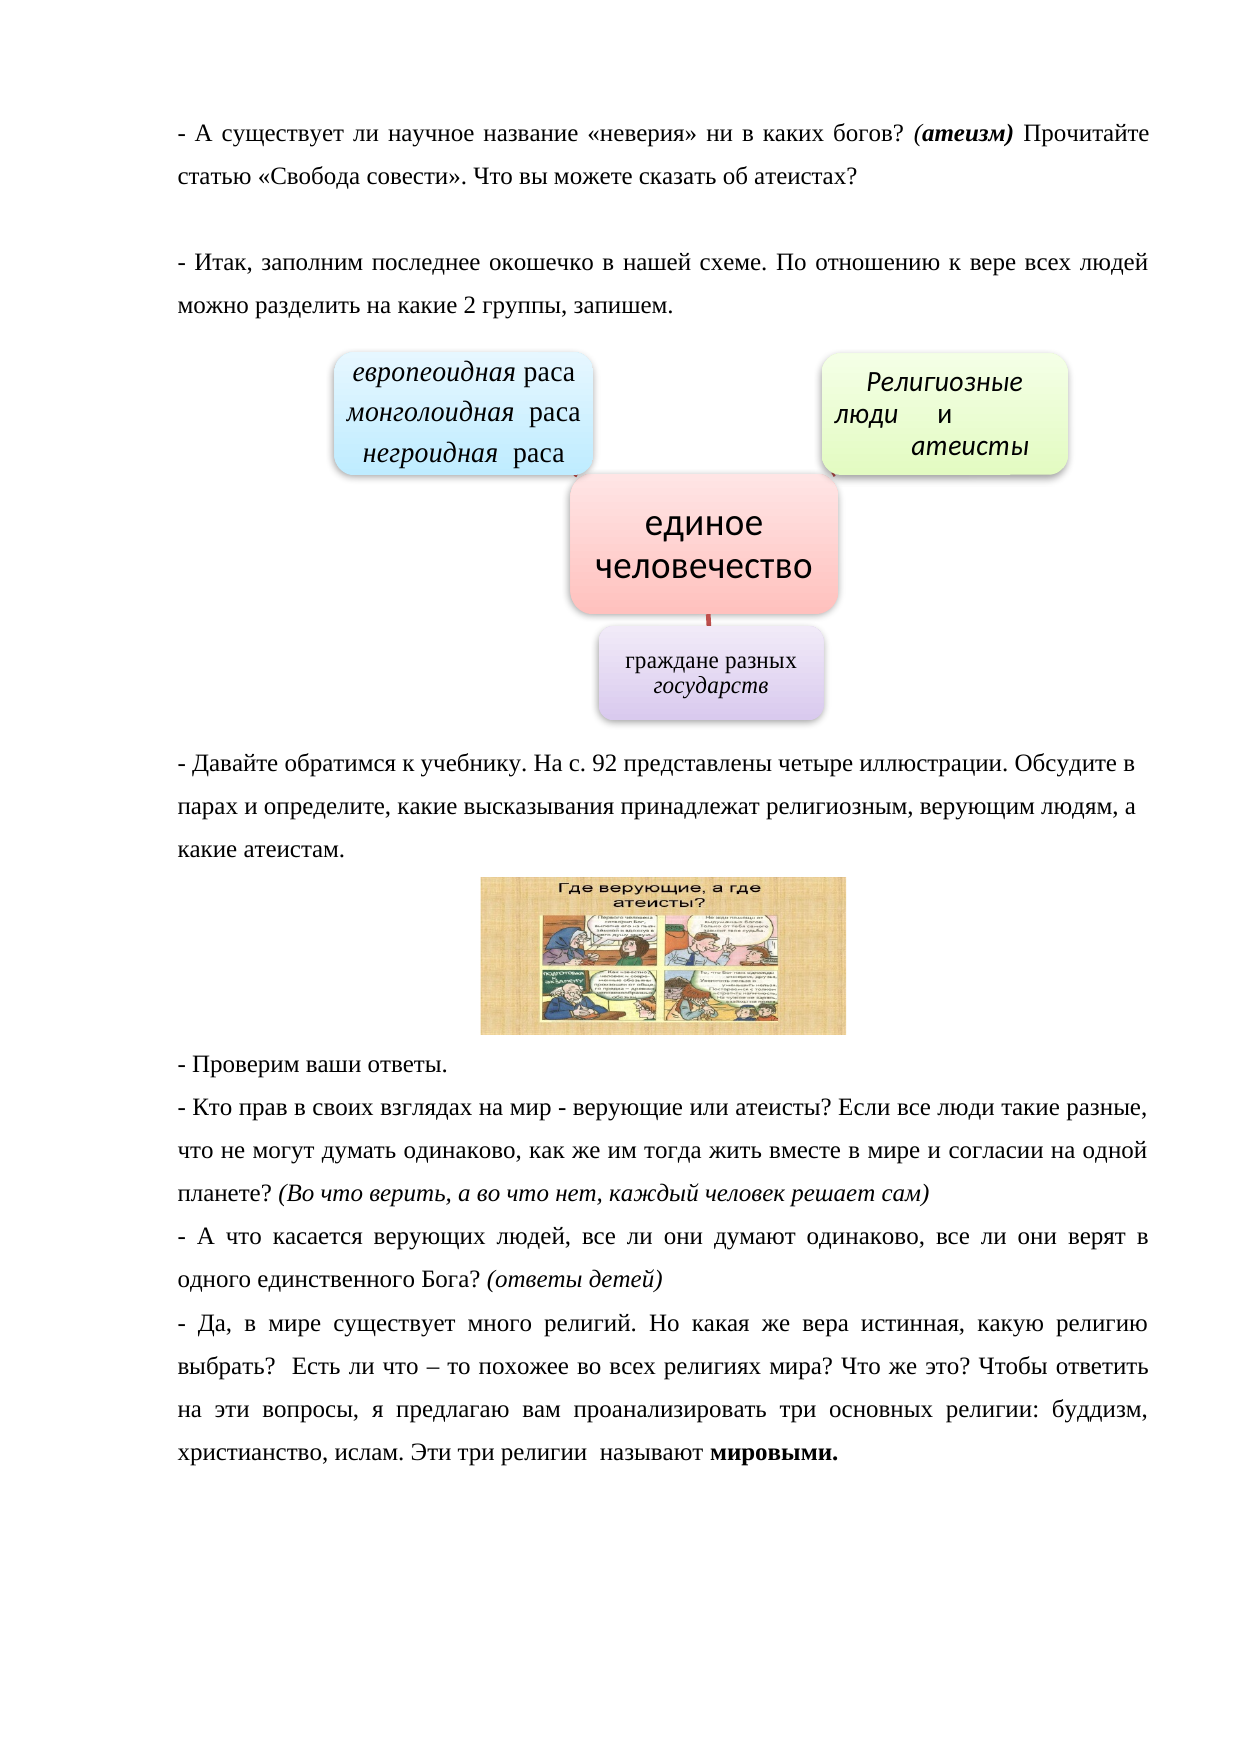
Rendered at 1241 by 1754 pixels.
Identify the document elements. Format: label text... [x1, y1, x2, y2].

text - А что касается верующих людей, все ли они думают одинаково, все ли они верят в одного единственного Бога? (ответы детей) [177, 1221, 1149, 1293]
text - Проверим ваши ответы. [177, 1049, 1149, 1078]
text - Да, в мире существует много религий. Но какая же вера истинная, какую религию выбрать? Есть ли что – то похожее во всех религиях мира? Что же это? Чтобы ответить на эти вопросы, я предлагаю вам проанализировать три основных религии: буддизм, христианство, ислам. Эти три религии называют мировыми. [177, 1308, 1149, 1466]
text - Кто прав в своих взглядах на мир - верующие или атеисты? Если все люди такие разные, что не могут думать одинаково, как же им тогда жить вместе в мире и согласии на одной планете? (Во что верить, а во что нет, каждый человек решает сам) [177, 1092, 1149, 1207]
text - Давайте обратимся к учебнику. На с. 92 представлены четыре иллюстрации. Обсудите в парах и определите, какие высказывания принадлежат религиозным, верующим людям, а какие атеистам. [177, 748, 1152, 863]
text - А существует ли научное название «неверия» ни в каких богов? (атеизм) Прочитайте статью «Свобода совести». Что вы можете сказать об атеистах? [177, 118, 1149, 190]
text - Итак, заполним последнее окошечко в нашей схеме. По отношению к вере всех людей можно разделить на какие 2 группы, запишем. [177, 247, 1149, 319]
picture [480, 877, 847, 1035]
